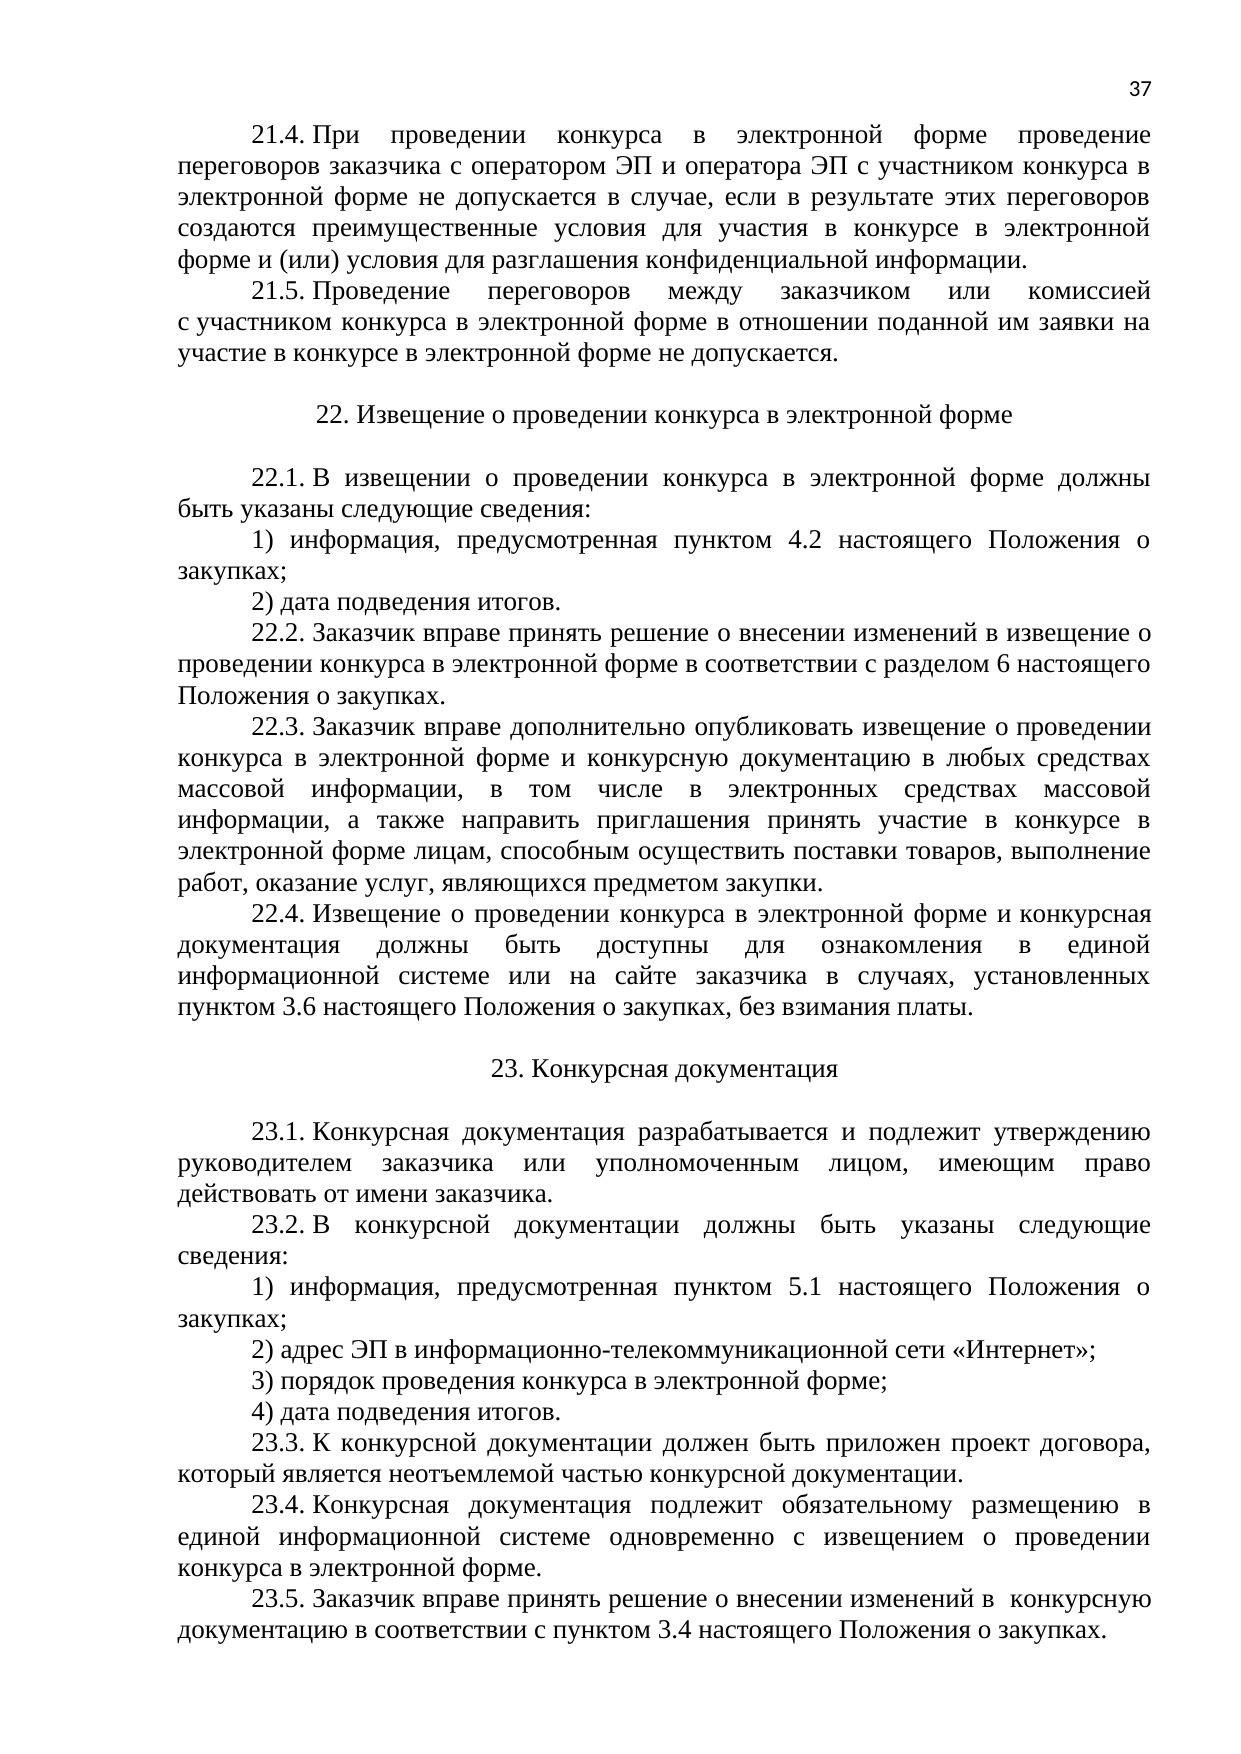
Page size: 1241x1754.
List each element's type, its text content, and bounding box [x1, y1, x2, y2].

subtitle 23. Конкурсная документация [177, 1052, 1152, 1084]
text 4) дата подведения итогов. [177, 1395, 1152, 1426]
text 23.3. К конкурсной документации должен быть приложен проект договора, который является неотъемлемой частью конкурсной документации. [177, 1426, 1152, 1488]
text 23.4. Конкурсная документация подлежит обязательному размещению в единой информационной системе одновременно с извещением о проведении конкурса в электронной форме. [177, 1488, 1152, 1582]
subtitle 22. Извещение о проведении конкурса в электронной форме [177, 398, 1152, 429]
text 2) адрес ЭП в информационно-телекоммуникационной сети «Интернет»; [177, 1333, 1152, 1364]
text 1) информация, предусмотренная пунктом 4.2 настоящего Положения о закупках; [177, 523, 1152, 585]
text 22.1. В извещении о проведении конкурса в электронной форме должны быть указаны следующие сведения: [177, 461, 1152, 523]
text 2) дата подведения итогов. [177, 585, 1152, 616]
text 23.2. В конкурсной документации должны быть указаны следующие сведения: [177, 1208, 1152, 1271]
text 21.5. Проведение переговоров между заказчиком или комиссией с участником конкурса в электронной форме в отношении поданной им заявки на участие в конкурсе в электронной форме не допускается. [177, 274, 1152, 367]
text 21.4. При проведении конкурса в электронной форме проведение переговоров заказчика с оператором ЭП и оператора ЭП с участником конкурса в электронной форме не допускается в случае, если в результате этих переговоров создаются преимущественные условия для участия в конкурсе в электронной форме и (или) условия для разглашения конфиденциальной информации. [177, 118, 1152, 274]
text 3) порядок проведения конкурса в электронной форме; [177, 1364, 1152, 1395]
text 23.5. Заказчик вправе принять решение о внесении изменений в конкурсную документацию в соответствии с пунктом 3.4 настоящего Положения о закупках. [177, 1582, 1152, 1644]
text 22.2. Заказчик вправе принять решение о внесении изменений в извещение о проведении конкурса в электронной форме в соответствии с разделом 6 настоящего Положения о закупках. [177, 616, 1152, 710]
text 22.3. Заказчик вправе дополнительно опубликовать извещение о проведении конкурса в электронной форме и конкурсную документацию в любых средствах массовой информации, в том числе в электронных средствах массовой информации, а также направить приглашения принять участие в конкурсе в электронной форме лицам, способным осуществить поставки товаров, выполнение работ, оказание услуг, являющихся предметом закупки. [177, 710, 1152, 897]
text 22.4. Извещение о проведении конкурса в электронной форме и конкурсная документация должны быть доступны для ознакомления в единой информационной системе или на сайте заказчика в случаях, установленных пунктом 3.6 настоящего Положения о закупках, без взимания платы. [177, 897, 1152, 1021]
text 23.1. Конкурсная документация разрабатывается и подлежит утверждению руководителем заказчика или уполномоченным лицом, имеющим право действовать от имени заказчика. [177, 1115, 1152, 1208]
text 1) информация, предусмотренная пунктом 5.1 настоящего Положения о закупках; [177, 1271, 1152, 1333]
